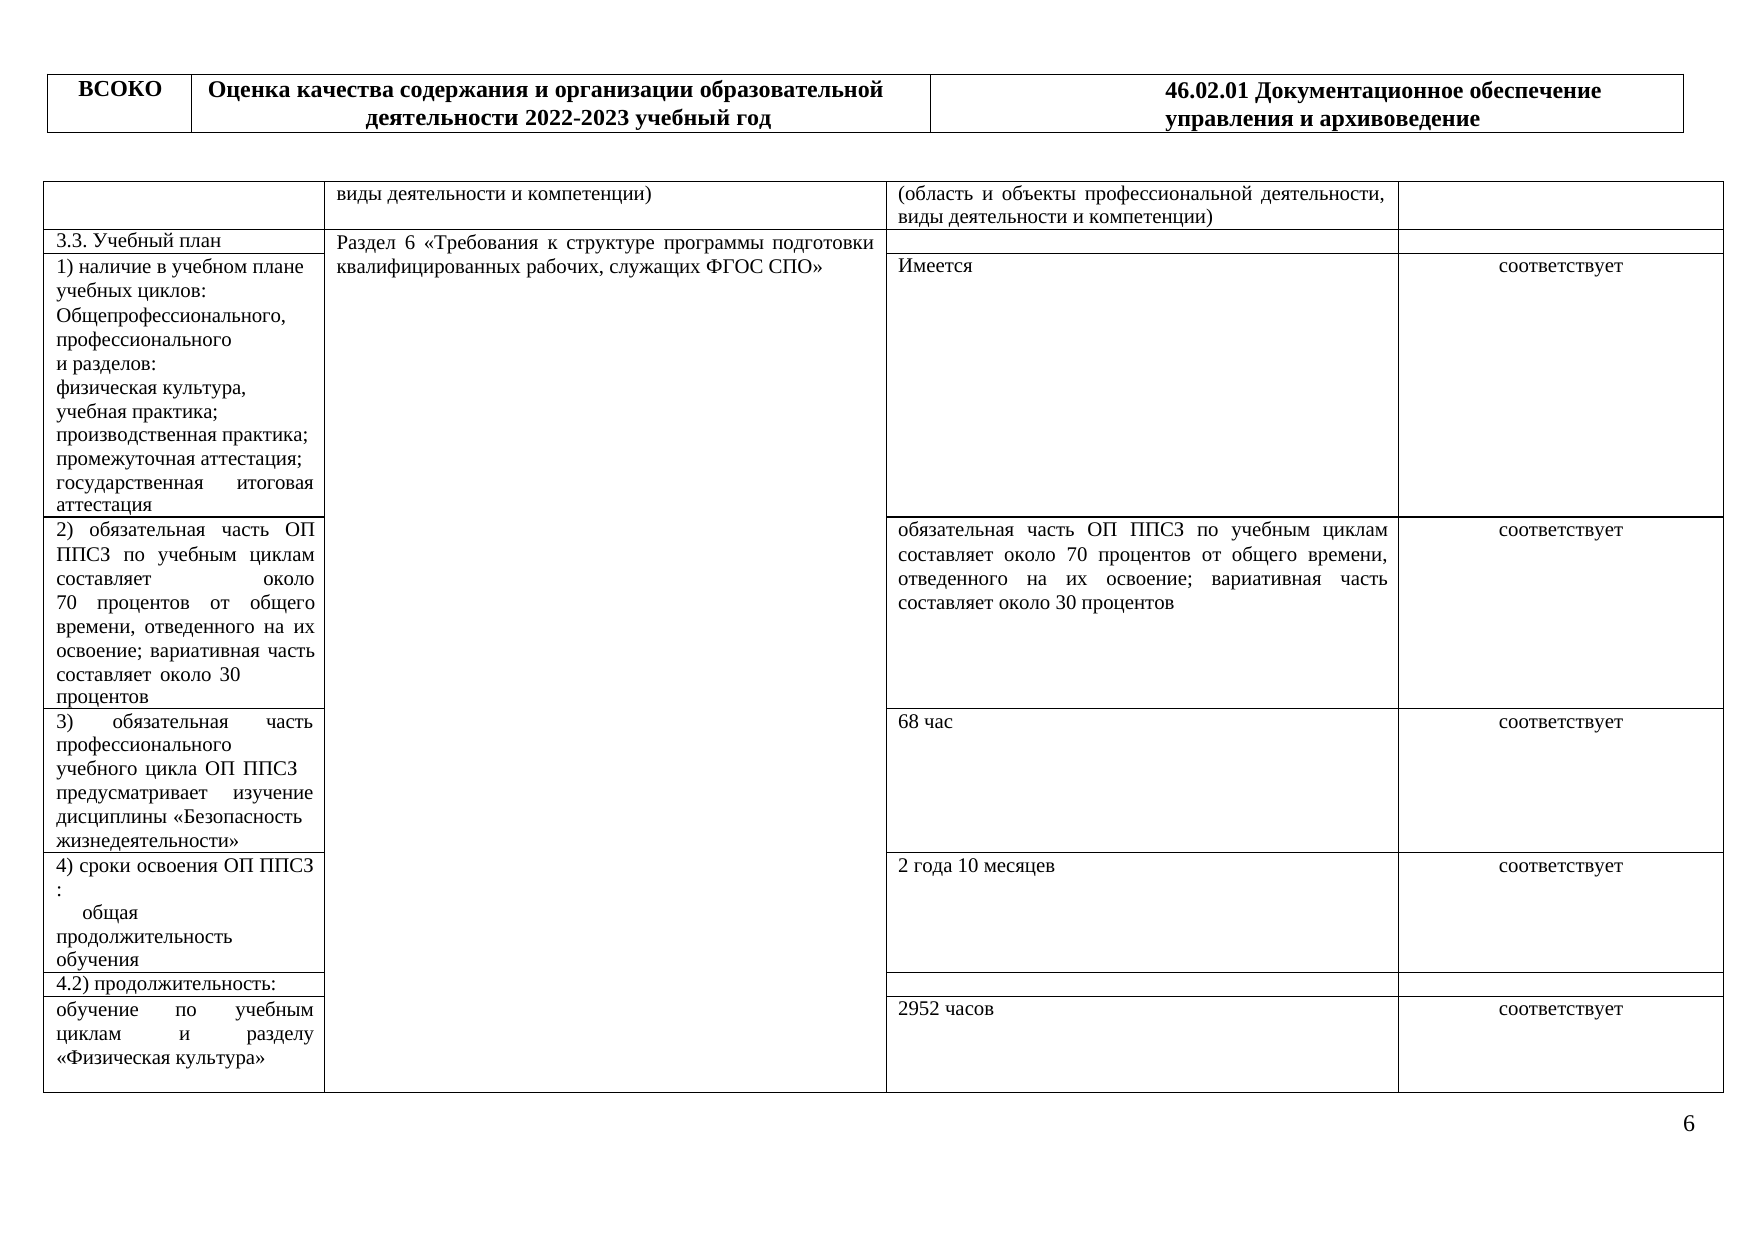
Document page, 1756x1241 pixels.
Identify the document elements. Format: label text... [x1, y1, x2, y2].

table_cell соответствует [1399, 518, 1723, 708]
table_cell 2 года 10 месяцев [887, 853, 1398, 972]
table_cell 3.3. Учебный план [44, 230, 324, 253]
table_cell 1) наличие в учебном плане учебных циклов: Общепрофессионального, профессионального и разделов: физическая культура, учебная практика; производственная практика; промежуточная аттестация; государственная итоговая аттестация [44, 254, 324, 516]
table_header [1399, 182, 1723, 229]
table_cell [1399, 973, 1723, 996]
table_cell обучение по учебным циклам и разделу «Физическая культура» [44, 997, 324, 1092]
table_header виды деятельности и компетенции) [325, 182, 886, 229]
table_cell [887, 973, 1398, 996]
table_cell соответствует [1399, 853, 1723, 972]
table_cell 2) обязательная часть ОП ППСЗ по учебным циклам составляет около 70 процентов от общего времени, отведенного на их освоение; вариативная часть составляет около 30 процентов [44, 518, 324, 708]
table_cell 4.2) продолжительность: [44, 973, 324, 996]
table_cell 2952 часов [887, 997, 1398, 1092]
table_cell [1399, 230, 1723, 253]
table_cell сроки освоения ОП ППСЗ : общая продолжительность обучения [44, 853, 324, 972]
table_header [44, 182, 324, 229]
table_header (область и объекты профессиональной деятельности, виды деятельности и компетенции) [887, 182, 1398, 229]
table_cell Раздел 6 «Требования к структуре программы подготовки квалифицированных рабочих, служащих ФГОС СПО» [325, 230, 886, 1092]
table_cell 3) обязательная часть профессионального учебного цикла ОП ППСЗ предусматривает изучение дисциплины «Безопасность жизнедеятельности» [44, 709, 324, 852]
table_cell соответствует [1399, 254, 1723, 516]
table_cell [887, 230, 1398, 253]
table_cell 68 час [887, 709, 1398, 852]
table_cell соответствует [1399, 709, 1723, 852]
table_cell Имеется [887, 254, 1398, 516]
table_cell обязательная часть ОП ППСЗ по учебным циклам составляет около 70 процентов от общего времени, отведенного на их освоение; вариативная часть составляет около 30 процентов [887, 518, 1398, 708]
table_cell соответствует [1399, 997, 1723, 1092]
